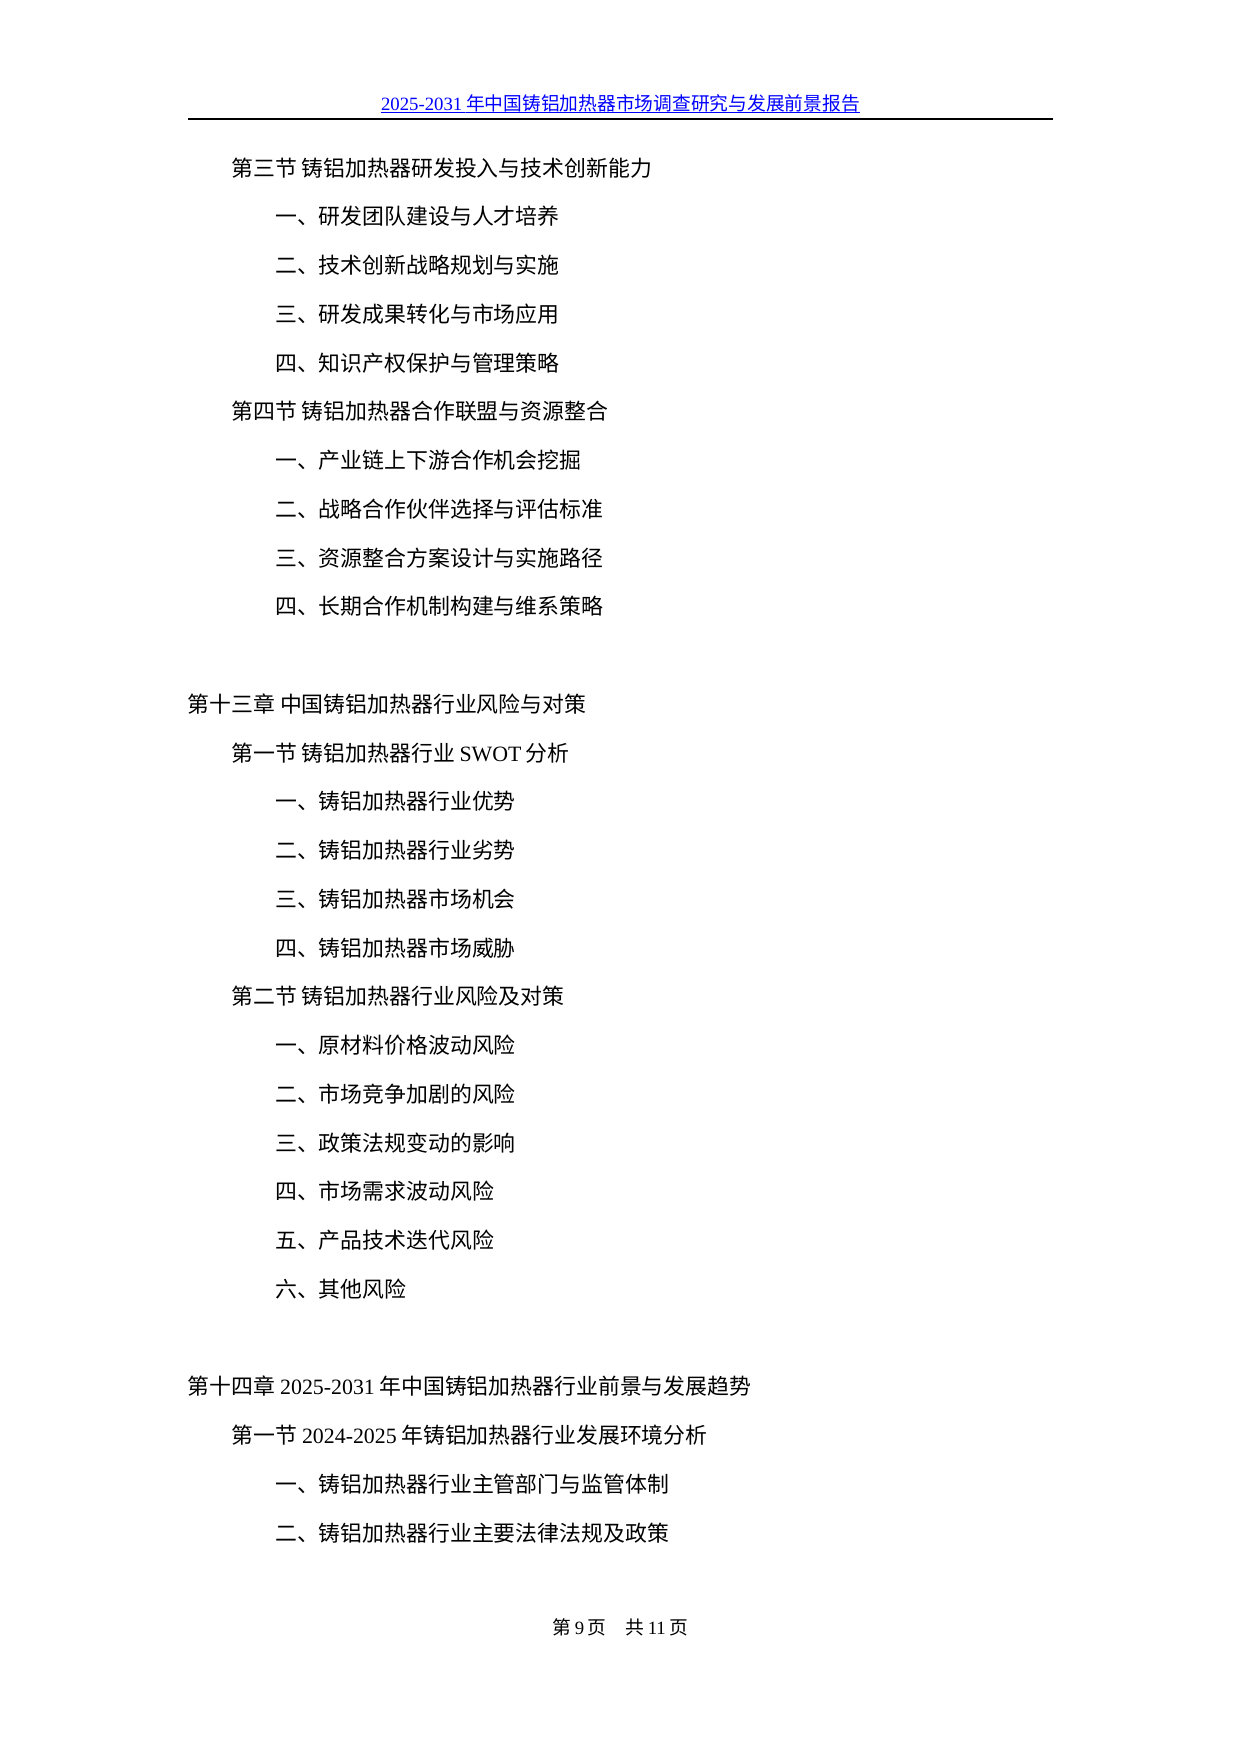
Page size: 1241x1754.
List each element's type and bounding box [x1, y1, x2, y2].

text [187, 150, 1053, 1548]
